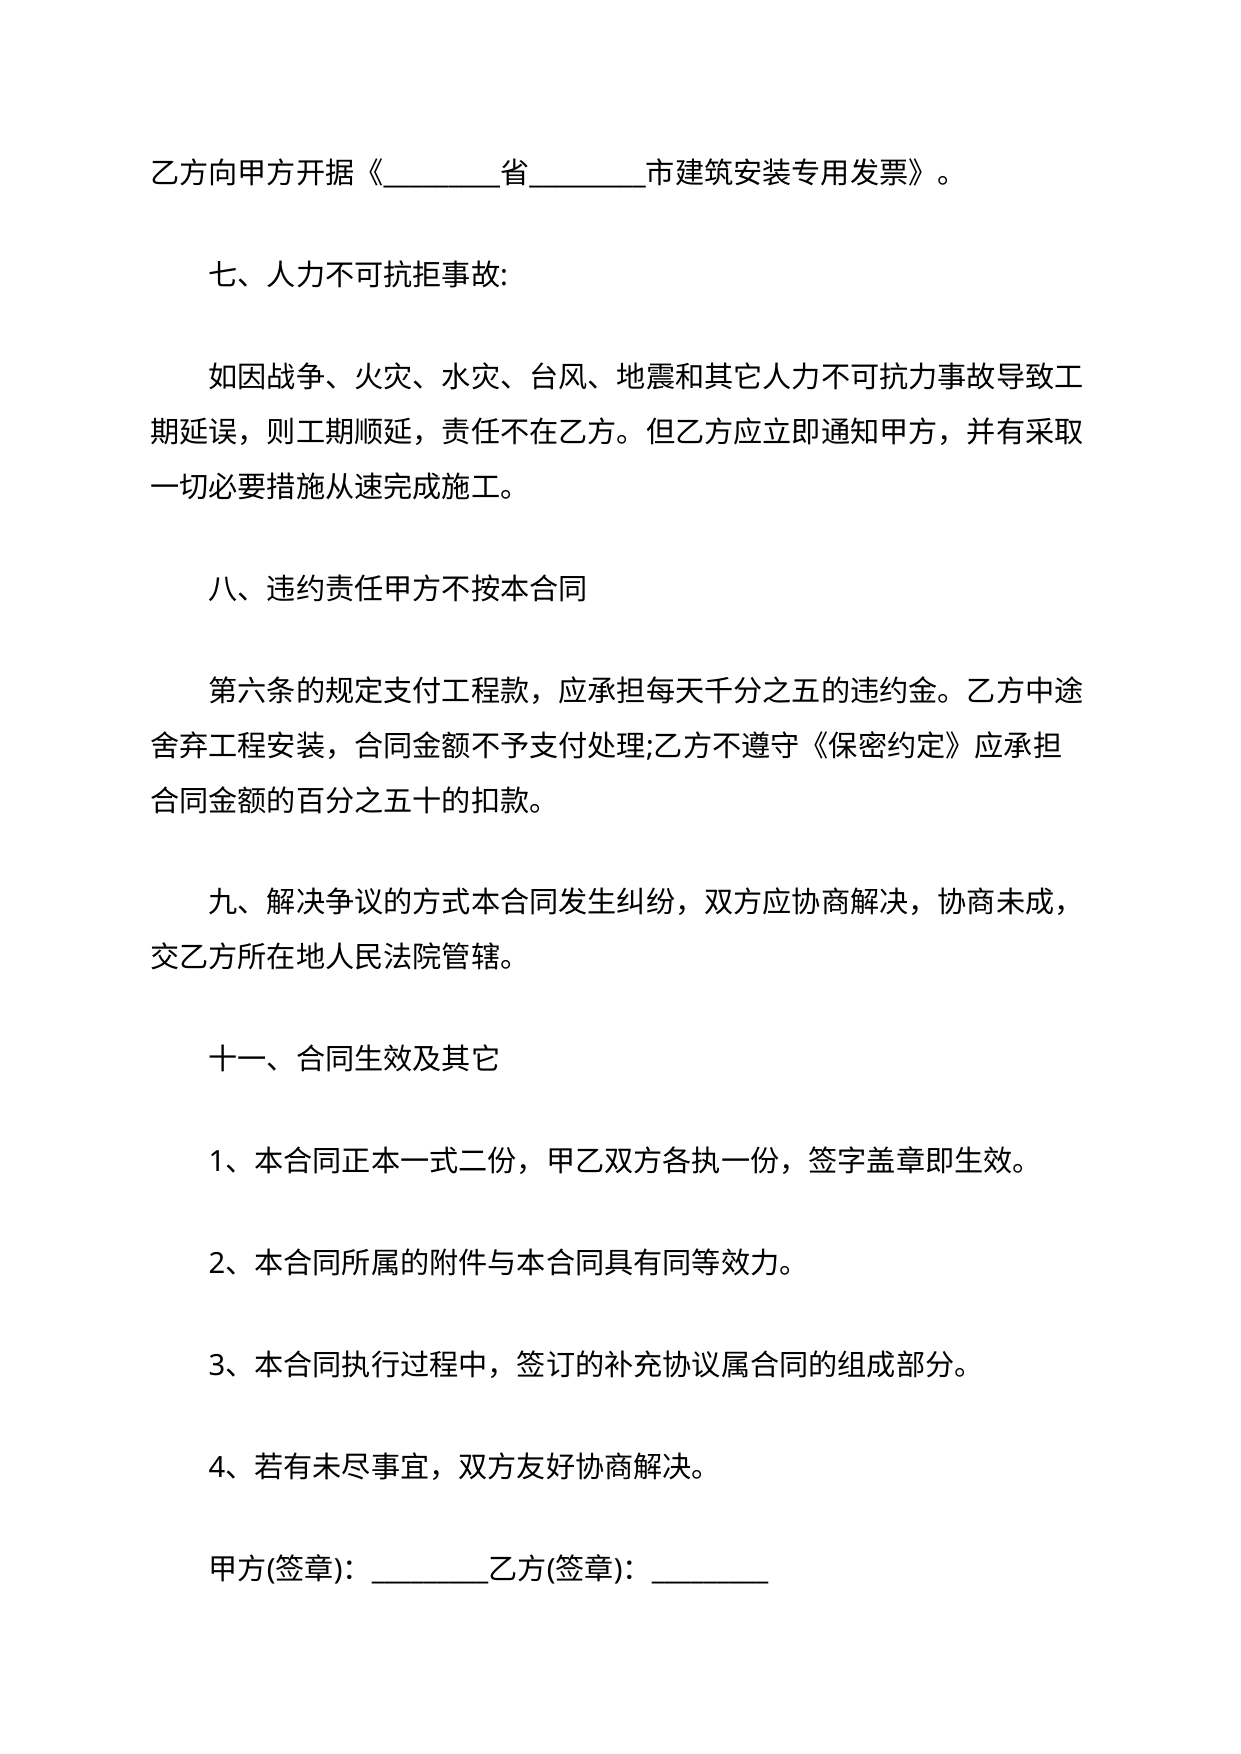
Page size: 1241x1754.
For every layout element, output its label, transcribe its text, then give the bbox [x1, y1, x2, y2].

text 八、违约责任甲方不按本合同 [150, 566, 1090, 608]
text 第六条的规定支付工程款，应承担每天千分之五的违约金。乙方中途舍弃工程安装，合同金额不予支付处理;乙方不遵守《保密约定》应承担合同金额的百分之五十的扣款。 [150, 667, 1090, 819]
text 甲方(签章)：_________乙方(签章)：_________ [150, 1545, 1090, 1588]
text 七、人力不可抗拒事故: [150, 252, 1090, 294]
text 1、本合同正本一式二份，甲乙双方各执一份，签字盖章即生效。 [150, 1137, 1090, 1180]
text 2、本合同所属的附件与本合同具有同等效力。 [150, 1239, 1090, 1282]
text 3、本合同执行过程中，签订的补充协议属合同的组成部分。 [150, 1341, 1090, 1384]
text 十一、合同生效及其它 [150, 1036, 1090, 1078]
text 如因战争、火灾、水灾、台风、地震和其它人力不可抗力事故导致工期延误，则工期顺延，责任不在乙方。但乙方应立即通知甲方，并有采取一切必要措施从速完成施工。 [150, 354, 1090, 506]
text 九、解决争议的方式本合同发生纠纷，双方应协商解决，协商未成，交乙方所在地人民法院管辖。 [150, 879, 1090, 976]
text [150, 150, 1090, 192]
text 4、若有未尽事宜，双方友好协商解决。 [150, 1443, 1090, 1486]
